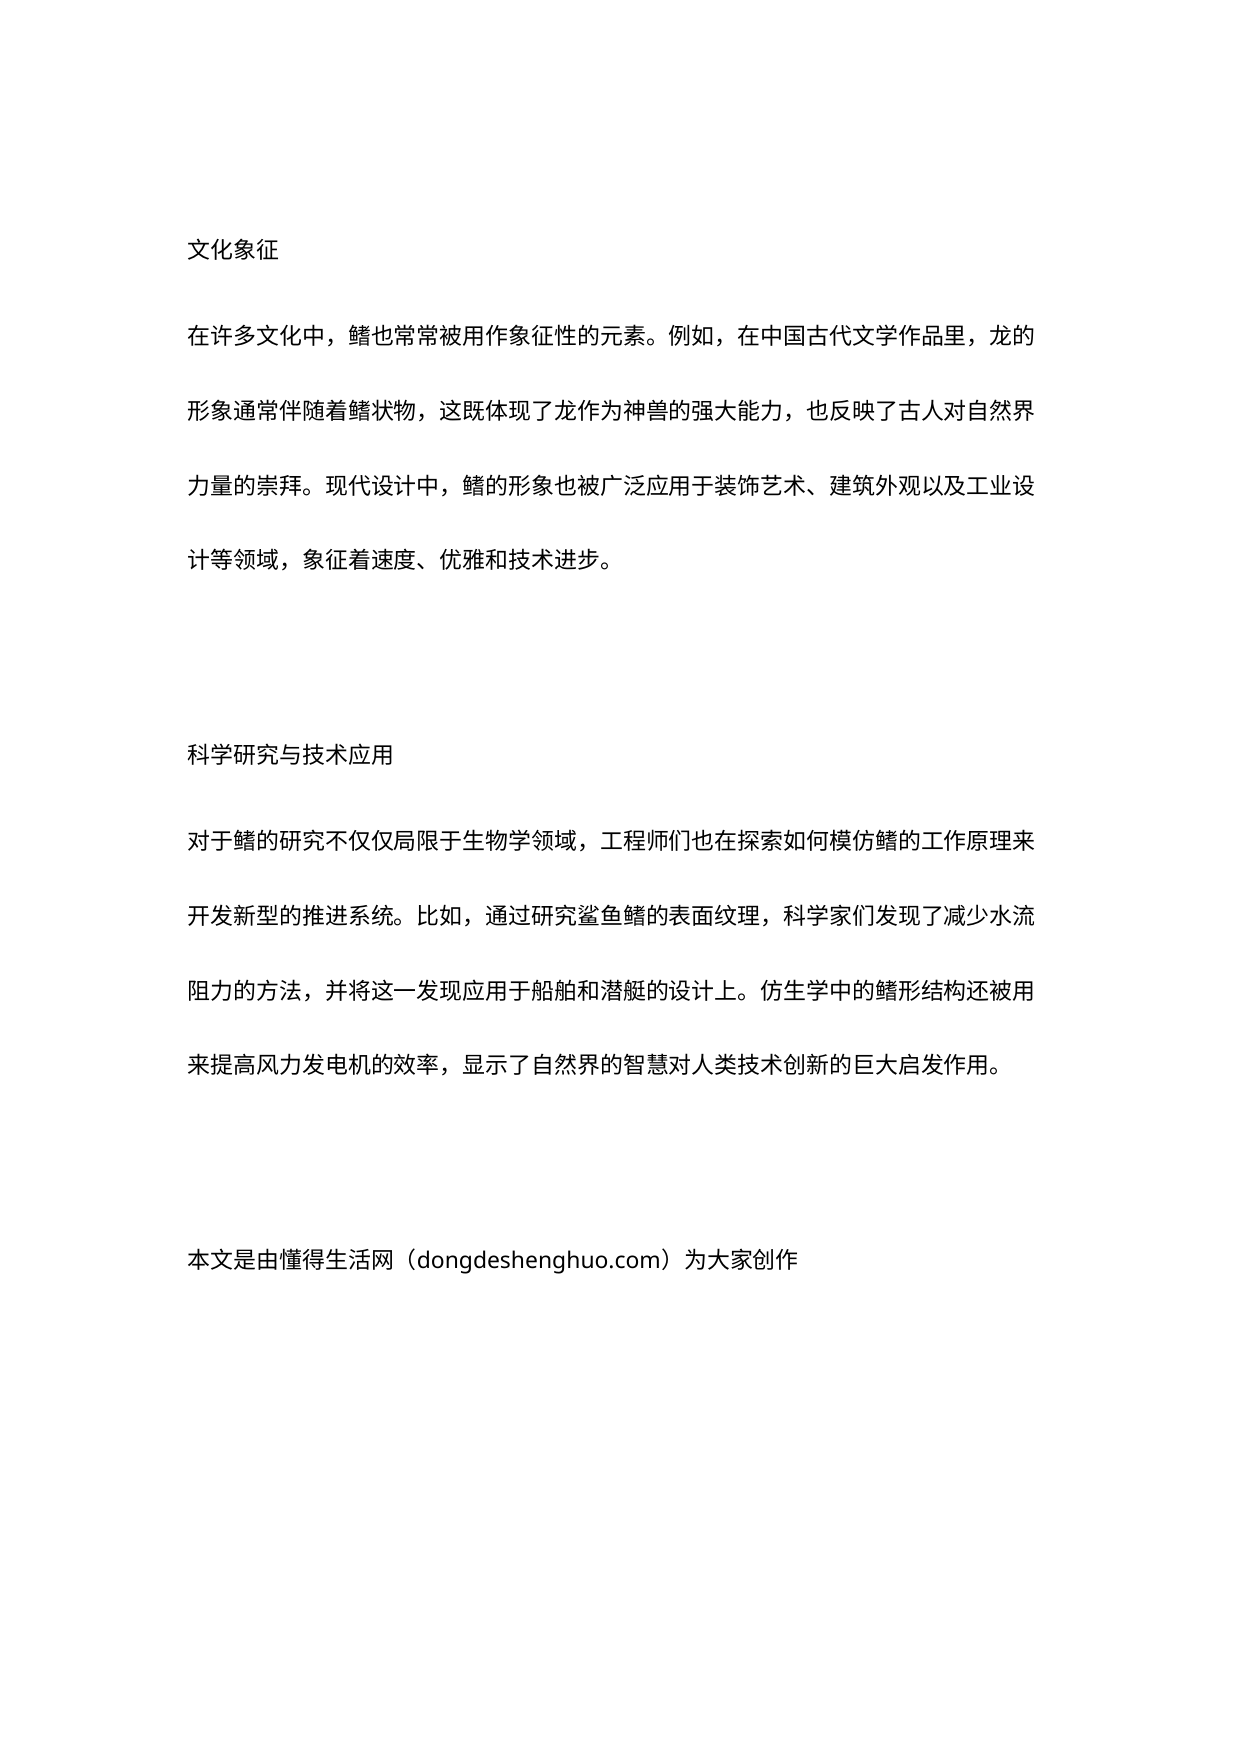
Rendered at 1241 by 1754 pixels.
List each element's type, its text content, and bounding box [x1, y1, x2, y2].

text 科学研究与技术应用 [187, 721, 1053, 786]
text 本文是由懂得生活网（dongdeshenghuo.com）为大家创作 [187, 1226, 1053, 1291]
text 对于鳍的研究不仅仅局限于生物学领域，工程师们也在探索如何模仿鳍的工作原理来开发新型的推进系统。比如，通过研究鲨鱼鳍的表面纹理，科学家们发现了减少水流阻力的方法，并将这一发现应用于船舶和潜艇的设计上。仿生学中的鳍形结构还被用来提高风力发电机的效率，显示了自然界的智慧对人类技术创新的巨大启发作用。 [187, 807, 1053, 1096]
text 在许多文化中，鳍也常常被用作象征性的元素。例如，在中国古代文学作品里，龙的形象通常伴随着鳍状物，这既体现了龙作为神兽的强大能力，也反映了古人对自然界力量的崇拜。现代设计中，鳍的形象也被广泛应用于装饰艺术、建筑外观以及工业设计等领域，象征着速度、优雅和技术进步。 [187, 302, 1053, 591]
text 文化象征 [187, 216, 1053, 281]
